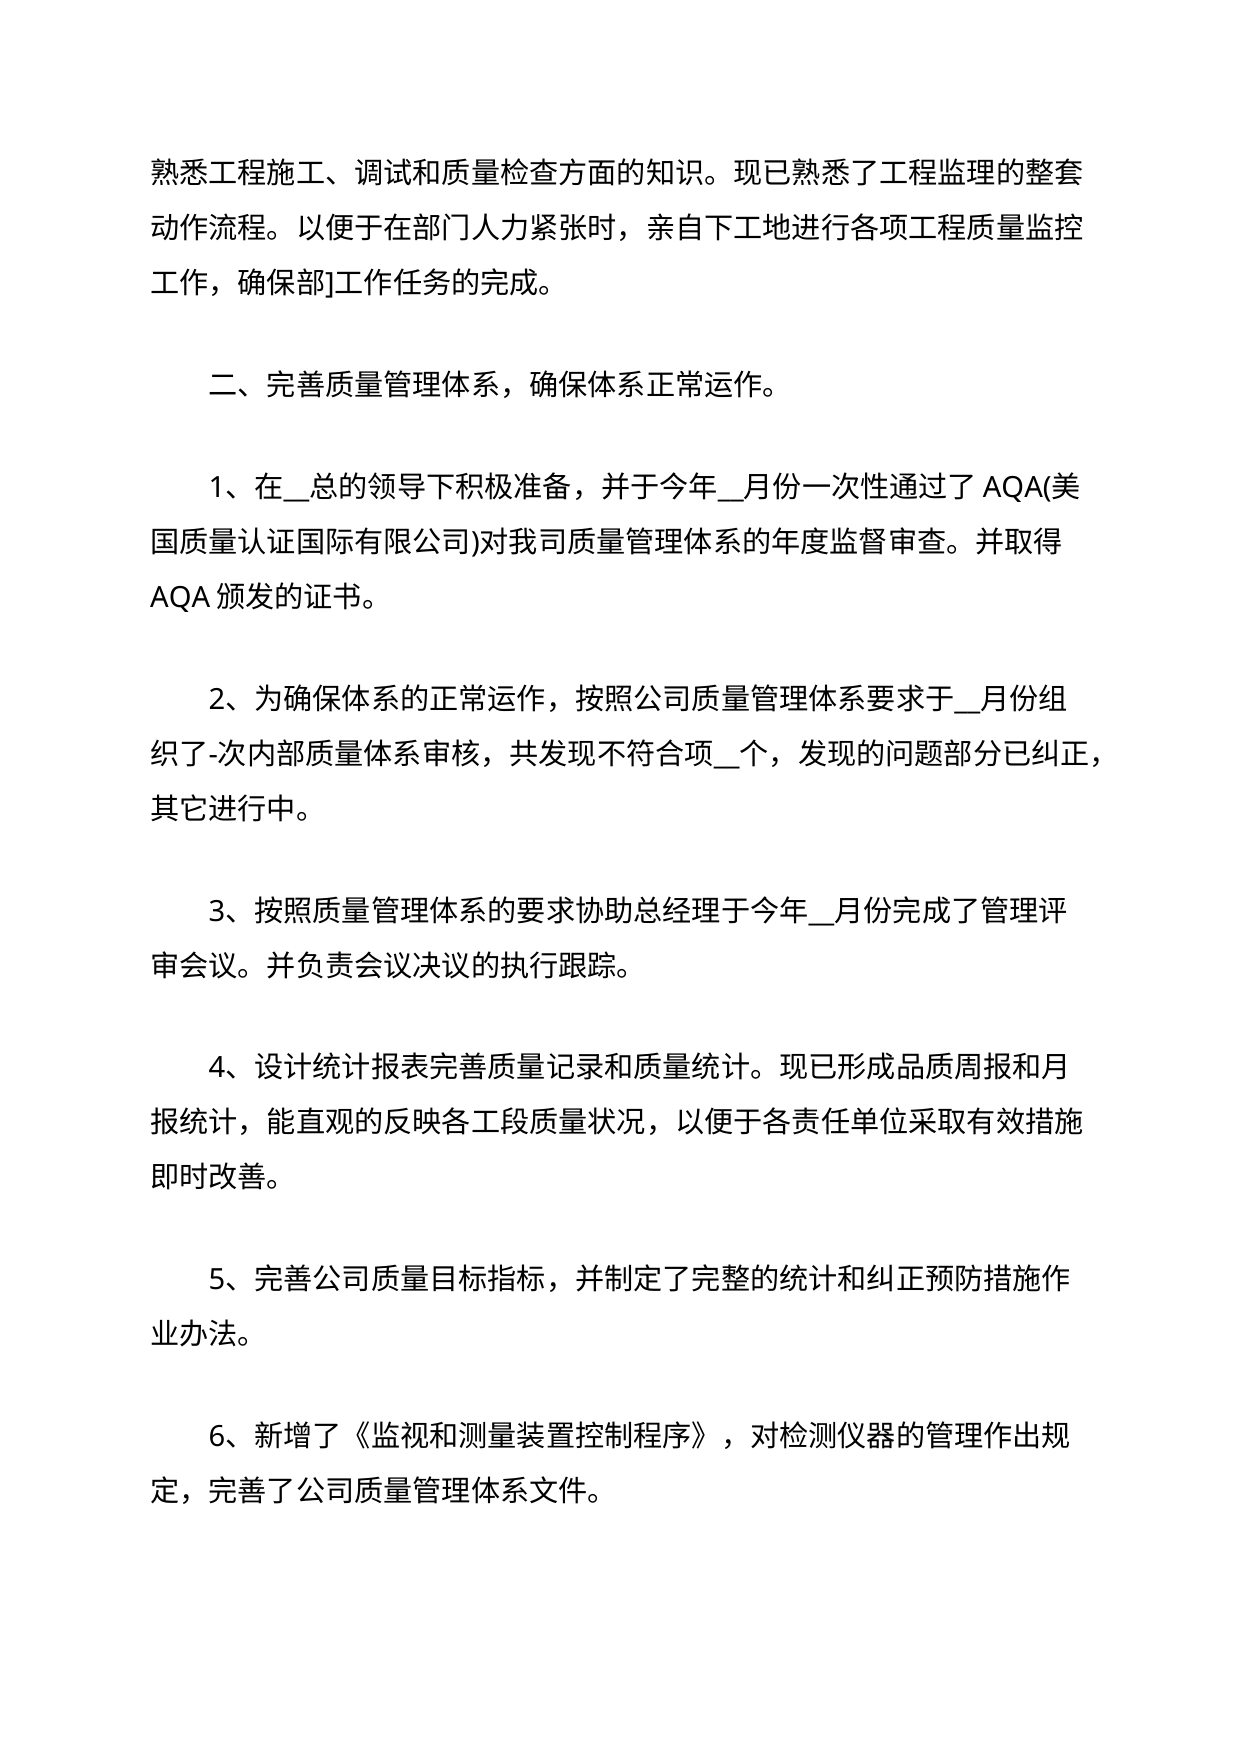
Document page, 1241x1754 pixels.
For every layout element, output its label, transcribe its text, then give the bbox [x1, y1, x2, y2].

text 1、在__总的领导下积极准备，并于今年__月份一次性通过了AQA(美国质量认证国际有限公司)对我司质量管理体系的年度监督审查。并取得AQA颁发的证书。 [150, 463, 1090, 616]
text 3、按照质量管理体系的要求协助总经理于今年__月份完成了管理评审会议。并负责会议决议的执行跟踪。 [150, 887, 1090, 984]
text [150, 150, 1090, 302]
text 二、完善质量管理体系，确保体系正常运作。 [150, 362, 1090, 404]
text 4、设计统计报表完善质量记录和质量统计。现已形成品质周报和月报统计，能直观的反映各工段质量状况，以便于各责任单位采取有效措施即时改善。 [150, 1044, 1090, 1196]
text 5、完善公司质量目标指标，并制定了完整的统计和纠正预防措施作业办法。 [150, 1256, 1090, 1353]
text 2、为确保体系的正常运作，按照公司质量管理体系要求于__月份组织了-次内部质量体系审核，共发现不符合项__个，发现的问题部分已纠正，其它进行中。 [150, 676, 1090, 828]
text 6、新增了《监视和测量装置控制程序》，对检测仪器的管理作出规定，完善了公司质量管理体系文件。 [150, 1412, 1090, 1510]
